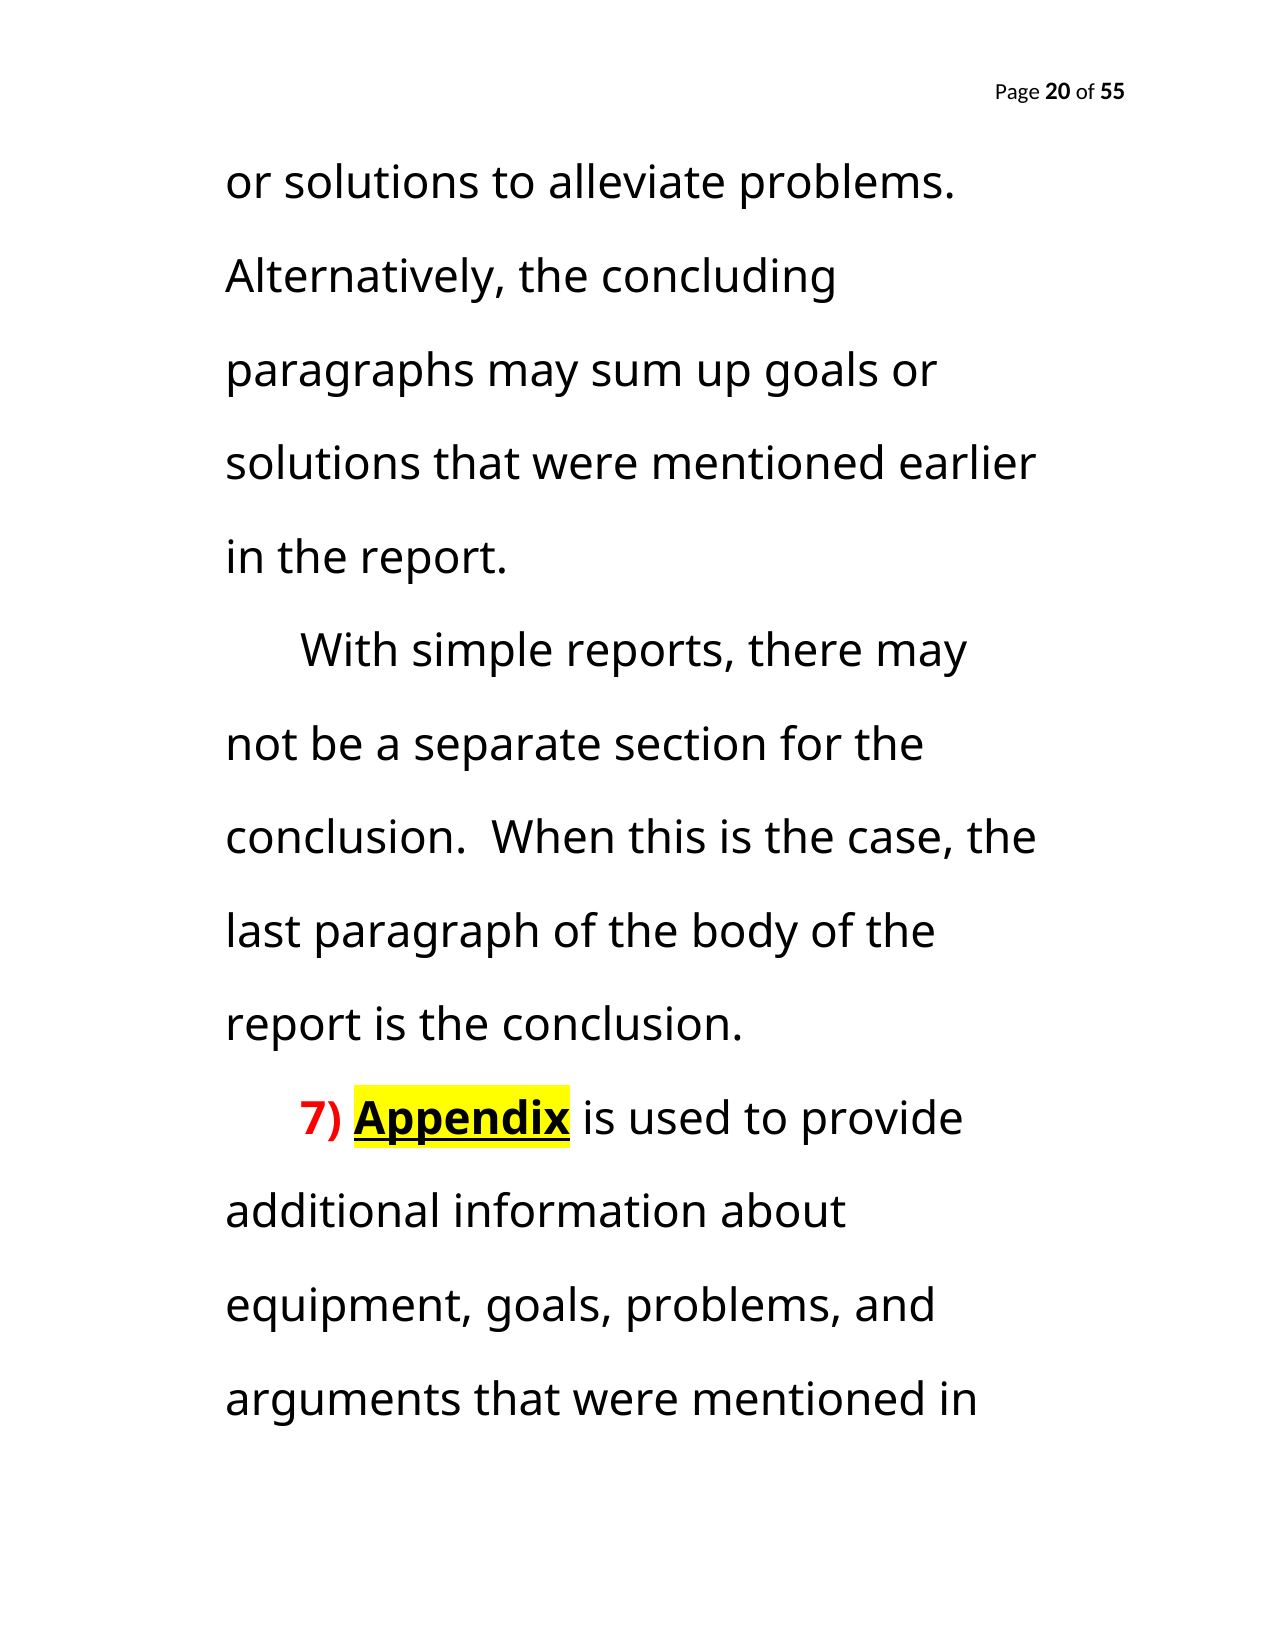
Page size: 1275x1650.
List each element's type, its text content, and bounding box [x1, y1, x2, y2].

text With simple reports, there may not be a separate section for the conclusion. When this is the case, the last paragraph of the body of the report is the conclusion. [225, 618, 1050, 1054]
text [225, 150, 1050, 587]
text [225, 1085, 1050, 1428]
